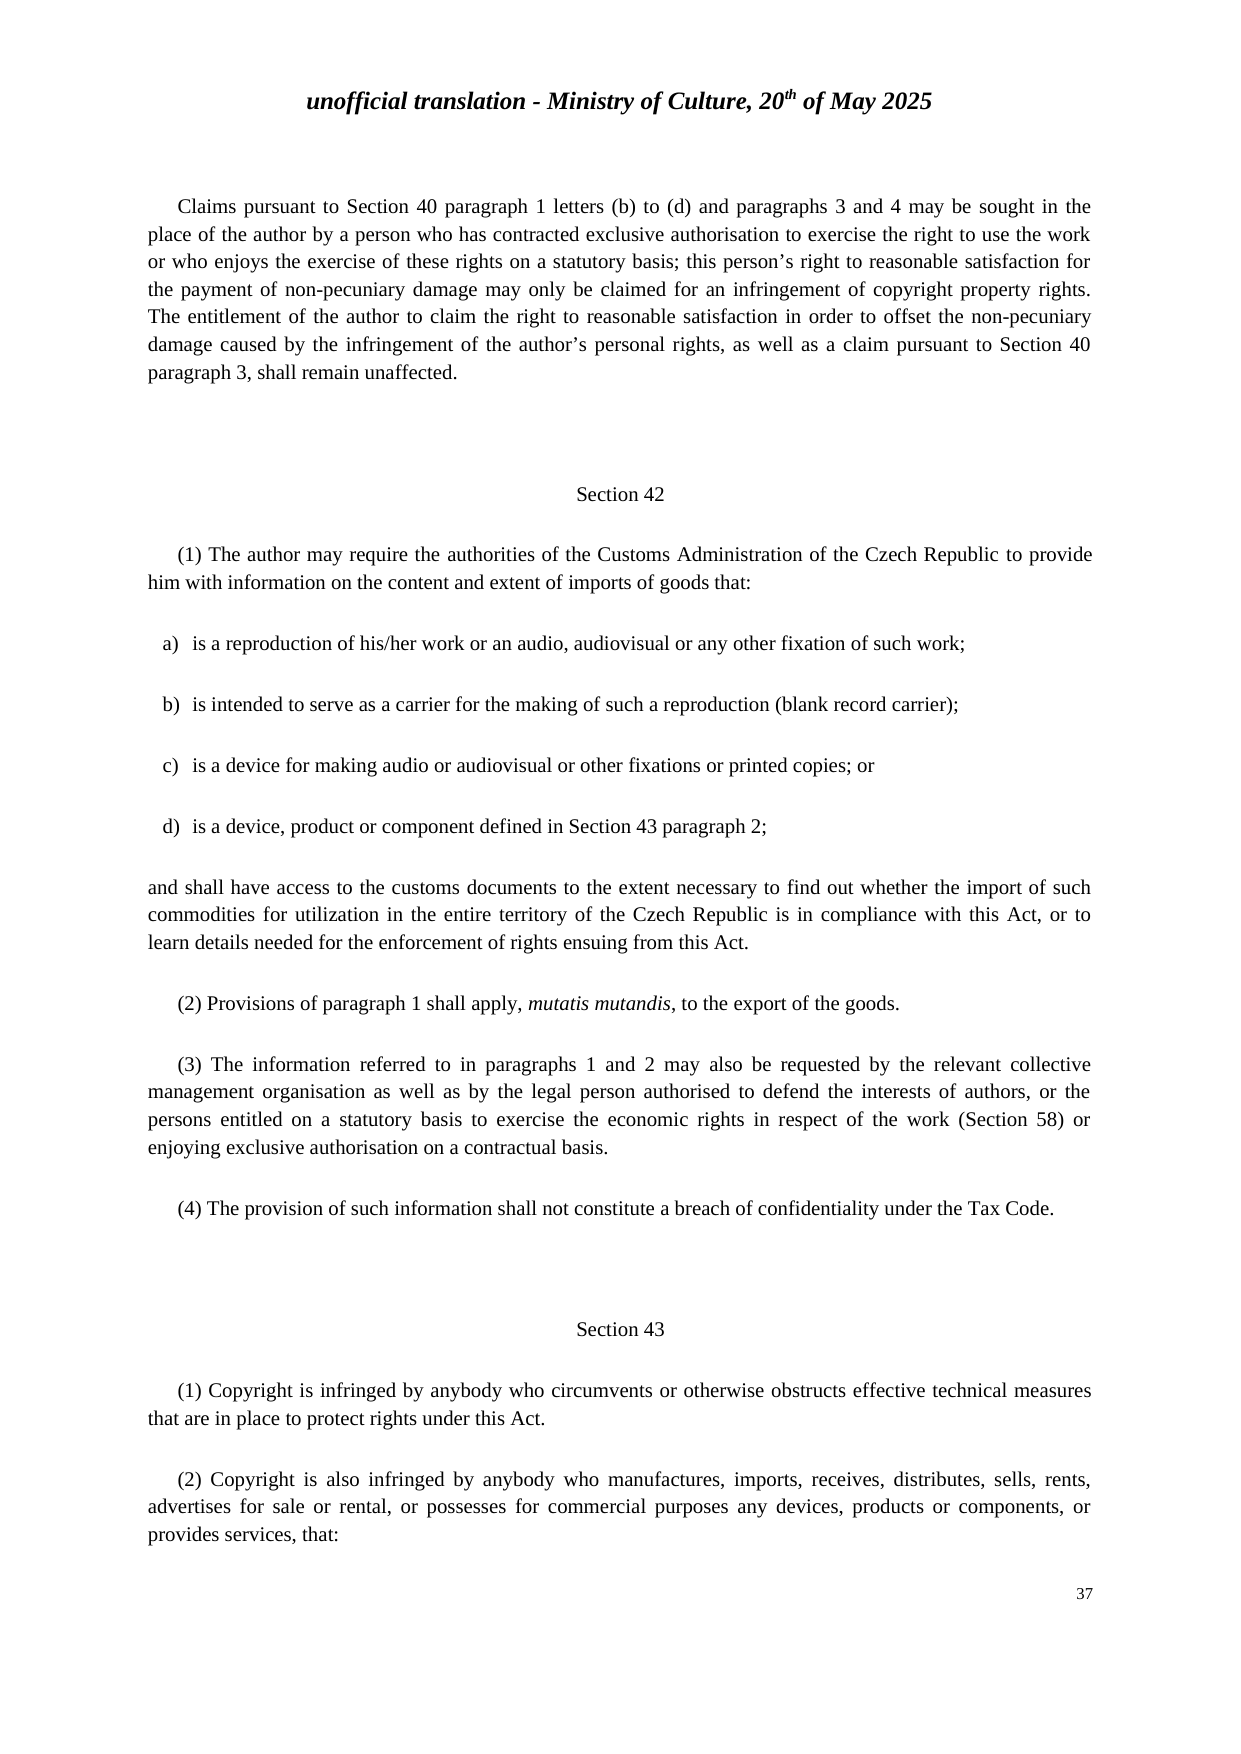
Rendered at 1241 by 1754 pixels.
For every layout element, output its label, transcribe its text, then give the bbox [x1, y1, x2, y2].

text Section 43 [148, 1317, 1093, 1341]
text and shall have access to the customs documents to the extent necessary to find out whether the import of such commodities for utilization in the entire territory of the Czech Republic is in compliance with this Act, or to learn details needed for the enforcement of rights ensuing from this Act. [148, 875, 1093, 954]
text (1) The author may require the authorities of the Customs Administration of the Czech Republic to provide him with information on the content and extent of imports of goods that: [148, 542, 1093, 594]
text (1) Copyright is infringed by anybody who circumvents or otherwise obstructs effective technical measures that are in place to protect rights under this Act. [148, 1378, 1093, 1430]
text (3) The information referred to in paragraphs 1 and 2 may also be requested by the relevant collective management organisation as well as by the legal person authorised to defend the interests of authors, or the persons entitled on a statutory basis to exercise the economic rights in respect of the work (Section 58) or enjoying exclusive authorisation on a contractual basis. [148, 1052, 1093, 1159]
text b) is intended to serve as a carrier for the making of such a reproduction (blank record carrier); [162, 692, 1093, 716]
text (2) Copyright is also infringed by anybody who manufactures, imports, receives, distributes, sells, rents, advertises for sale or rental, or possesses for commercial purposes any devices, products or components, or provides services, that: [148, 1467, 1093, 1546]
text d) is a device, product or component defined in Section 43 paragraph 2; [162, 814, 1093, 838]
text Claims pursuant to Section 40 paragraph 1 letters (b) to (d) and paragraphs 3 and 4 may be sought in the place of the author by a person who has contracted exclusive authorisation to exercise the right to use the work or who enjoys the exercise of these rights on a statutory basis; this person’s right to reasonable satisfaction for the payment of non-pecuniary damage may only be claimed for an infringement of copyright property rights. The entitlement of the author to claim the right to reasonable satisfaction in order to offset the non-pecuniary damage caused by the infringement of the author’s personal rights, as well as a claim pursuant to Section 40 paragraph 3, shall remain unaffected. [148, 194, 1093, 384]
text c) is a device for making audio or audiovisual or other fixations or printed copies; or [162, 753, 1093, 777]
text (4) The provision of such information shall not constitute a breach of confidentiality under the Tax Code. [148, 1196, 1093, 1219]
text (2) Provisions of paragraph 1 shall apply, mutatis mutandis, to the export of the goods. [148, 991, 1093, 1015]
text a) is a reproduction of his/her work or an audio, audiovisual or any other fixation of such work; [162, 631, 1093, 655]
text Section 42 [148, 481, 1093, 506]
